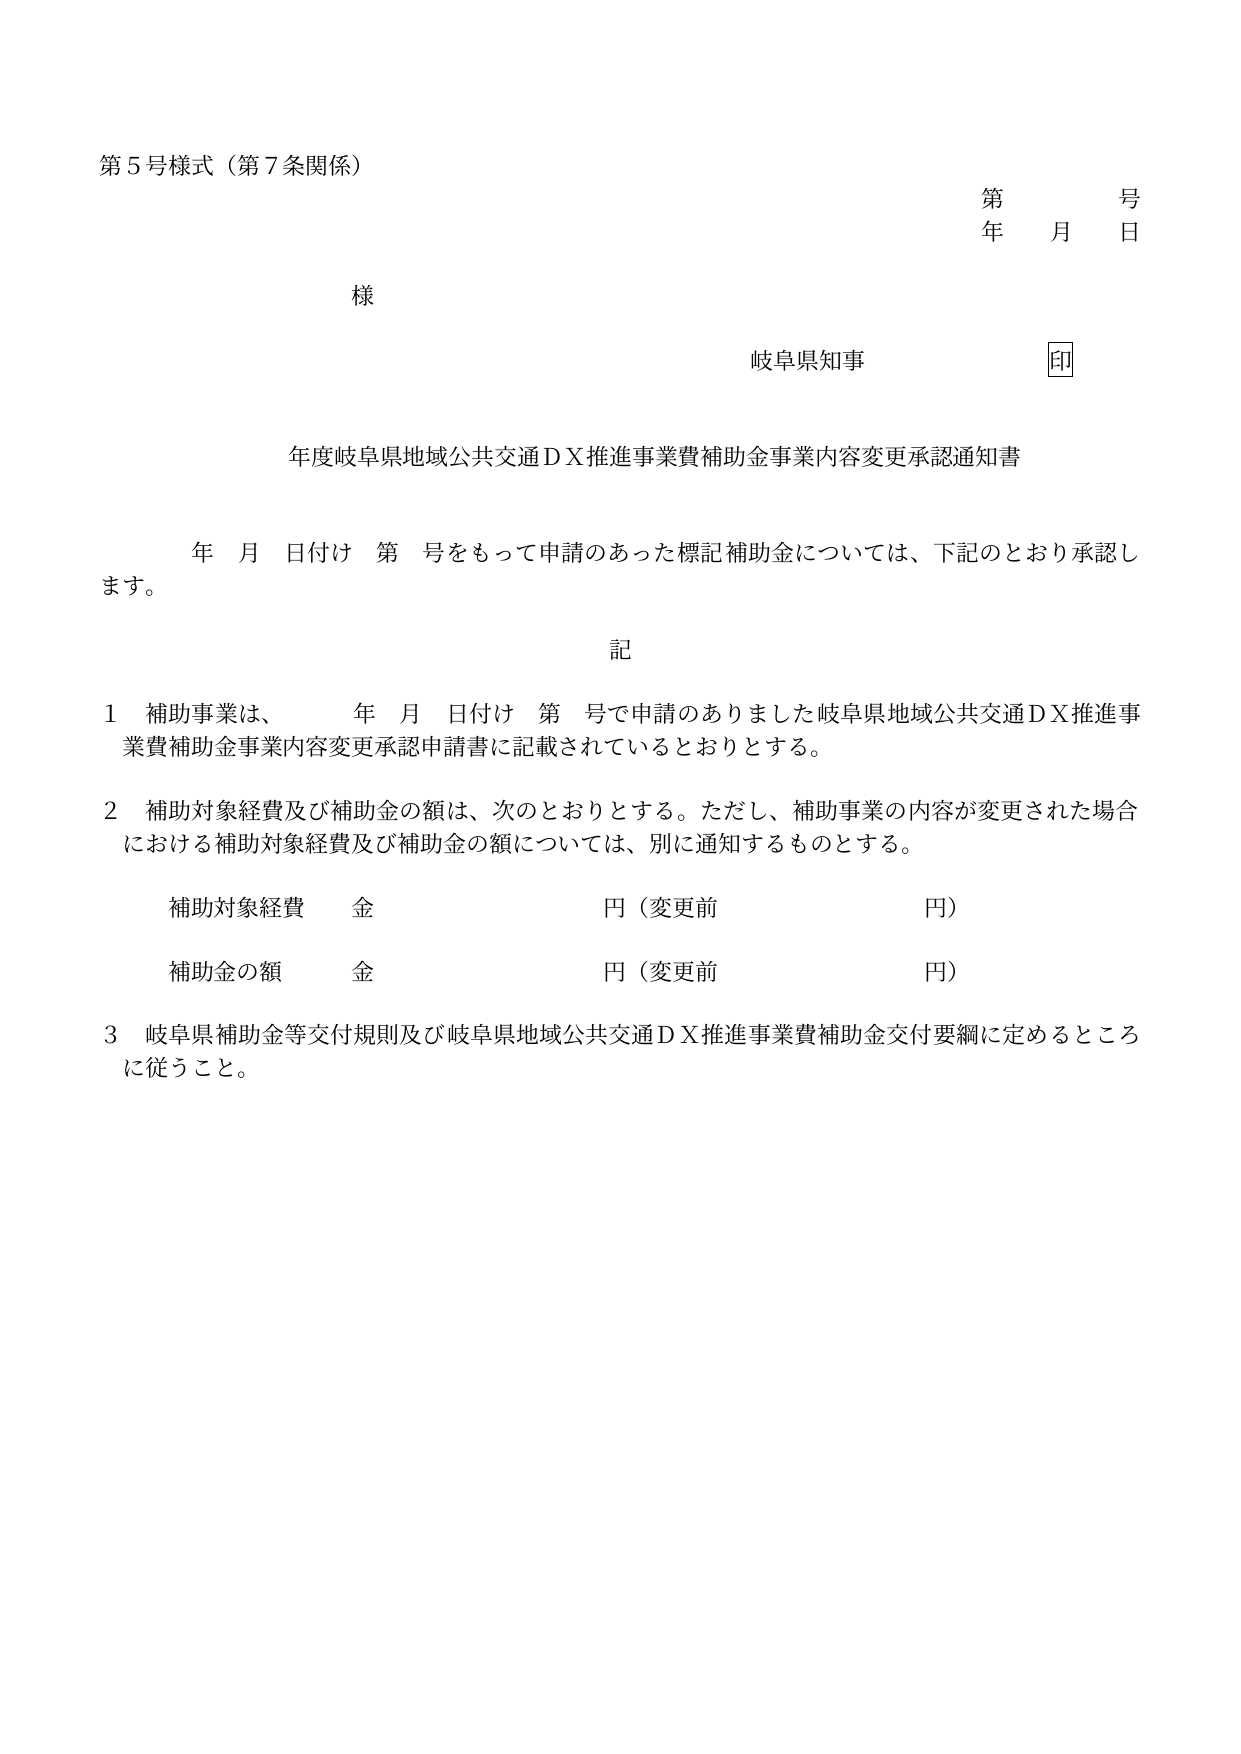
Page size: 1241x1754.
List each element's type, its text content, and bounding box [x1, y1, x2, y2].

text 年度岐阜県地域公共交通ＤＸ推進事業費補助金事業内容変更承認通知書 [99, 439, 1142, 472]
text 岐阜県知事 印 [99, 342, 1048, 377]
text 第 号 [99, 181, 1142, 213]
text 補助金の額 金 円（変更前 円） [99, 954, 1142, 987]
text ３ 岐阜県補助金等交付規則及び岐阜県地域公共交通ＤＸ推進事業費補助金交付要綱に定めるところに従うこと。 [99, 1017, 1142, 1083]
text 補助対象経費 金 円（変更前 円） [99, 890, 1142, 923]
text 年 月 日付け 第 号をもって申請のあった標記補助金については、下記のとおり承認します。 [99, 535, 1142, 601]
text 様 [99, 278, 1142, 311]
text 第５号様式（第７条関係） [99, 148, 1142, 181]
text １ 補助事業は、 年 月 日付け 第 号で申請のありました岐阜県地域公共交通ＤＸ推進事業費補助金事業内容変更承認申請書に記載されているとおりとする。 [99, 696, 1142, 762]
text 年 月 日 [99, 213, 1142, 246]
text ２ 補助対象経費及び補助金の額は、次のとおりとする。ただし、補助事業の内容が変更された場合における補助対象経費及び補助金の額については、別に通知するものとする。 [99, 793, 1142, 859]
text 記 [99, 632, 1142, 665]
